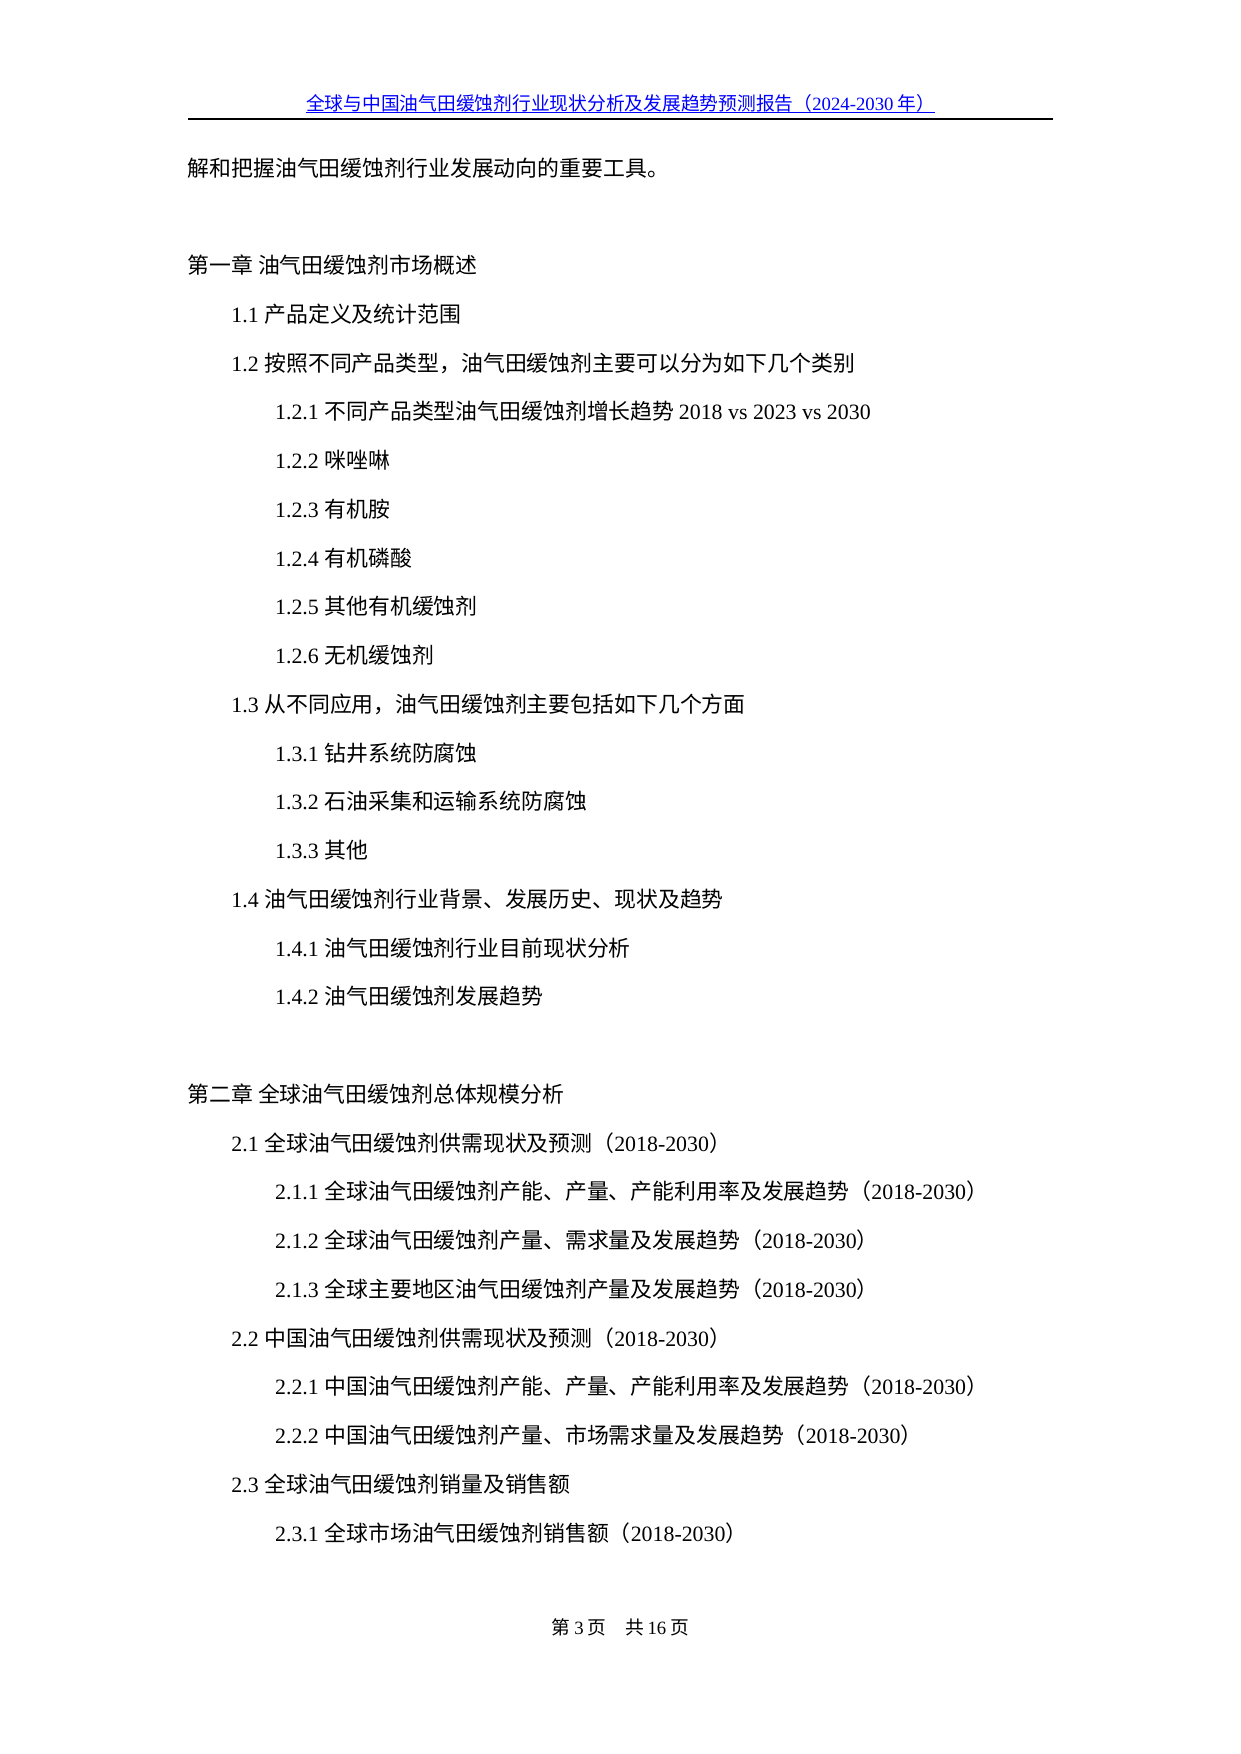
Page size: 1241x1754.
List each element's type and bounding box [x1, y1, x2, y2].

text [187, 150, 1053, 1548]
